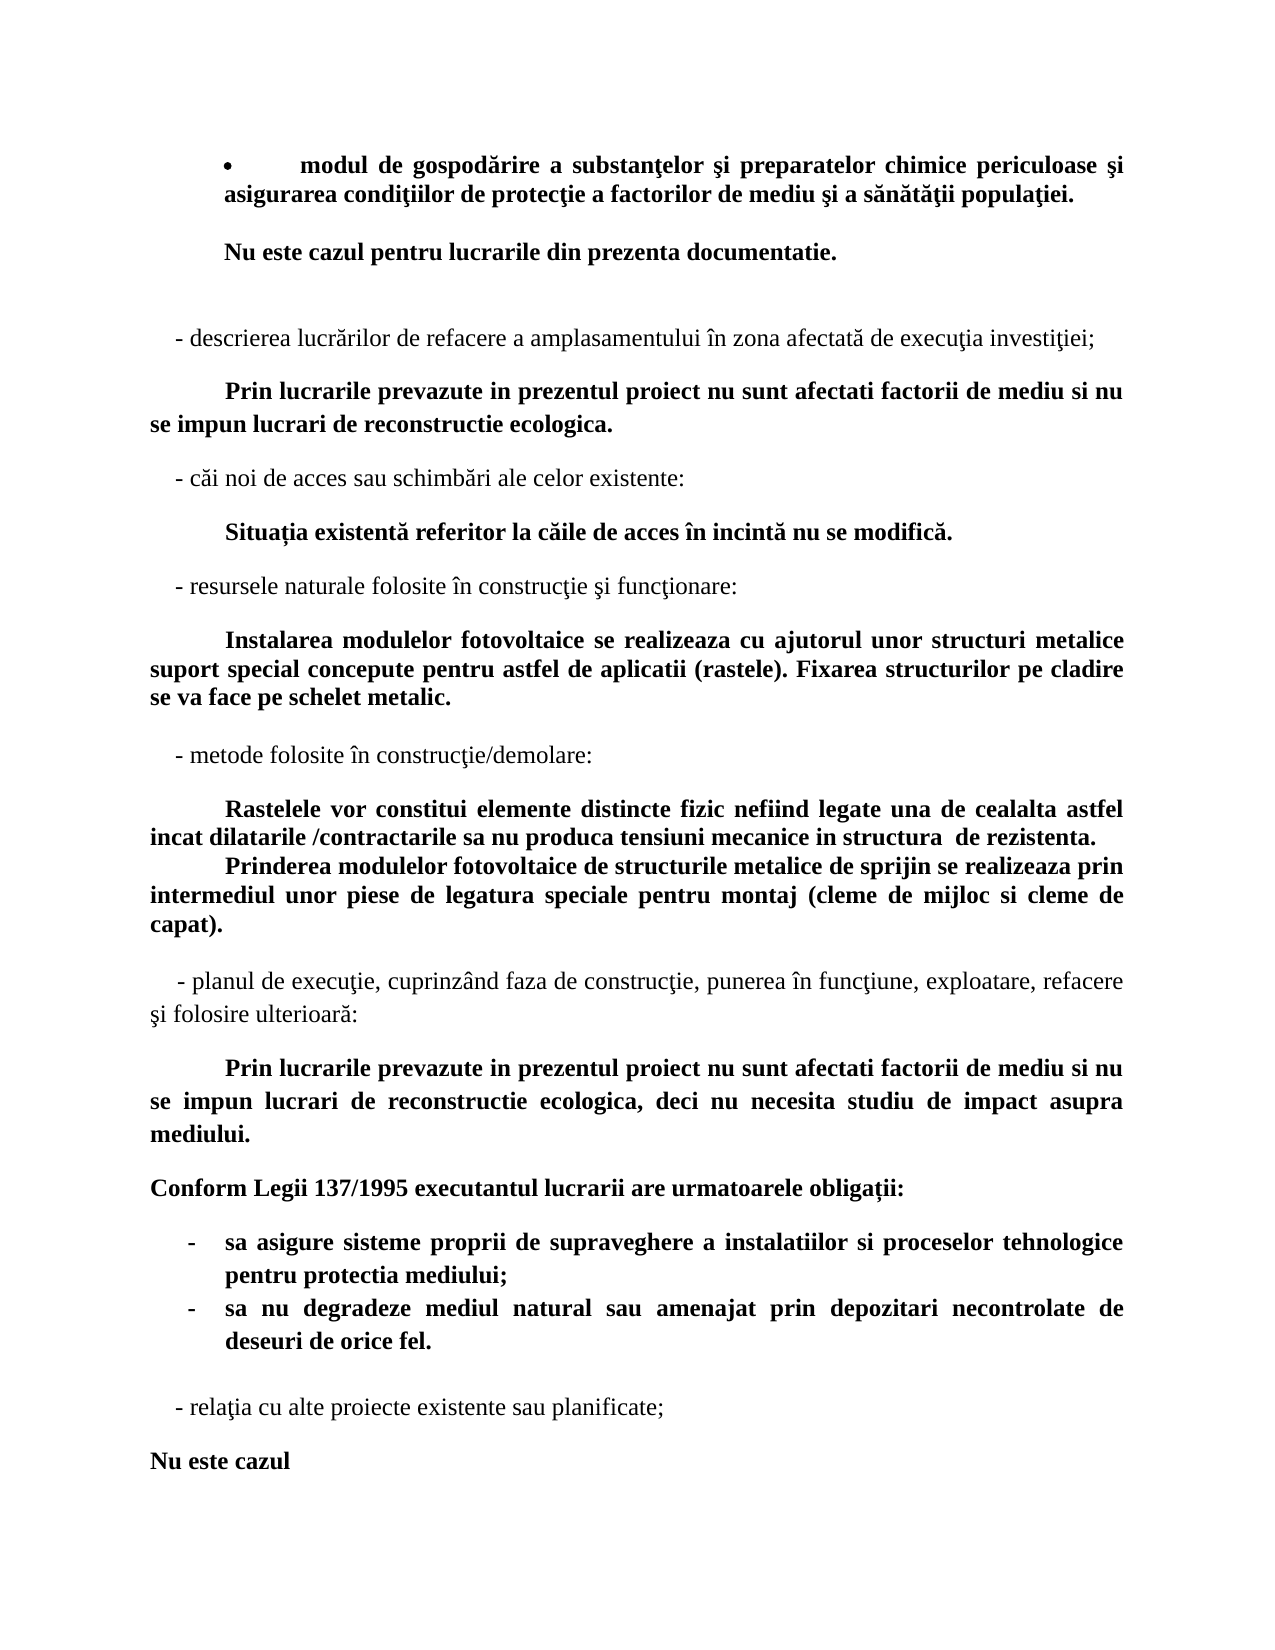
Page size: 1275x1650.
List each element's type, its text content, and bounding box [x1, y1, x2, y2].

text - metode folosite în construcţie/demolare: [150, 740, 1125, 769]
text Rastelele vor constitui elemente distincte fizic nefiind legate una de cealalta astfel incat dilatarile /contractarile sa nu produca tensiuni mecanice in structura de rezistenta. [150, 794, 1125, 851]
text Nu este cazul pentru lucrarile din prezenta documentatie. [224, 237, 1125, 265]
text Conform Legii 137/1995 executantul lucrarii are urmatoarele obligații: [150, 1173, 1125, 1202]
list modul de gospodărire a substanţelor şi preparatelor chimice periculoase şi asigurarea condiţiilor de protecţie a factorilor de mediu şi a sănătăţii populaţiei. [224, 150, 1125, 207]
text - resursele naturale folosite în construcţie şi funcţionare: [150, 571, 1125, 600]
text Prinderea modulelor fotovoltaice de structurile metalice de sprijin se realizeaza prin intermediul unor piese de legatura speciale pentru montaj (cleme de mijloc si cleme de capat). [150, 851, 1125, 937]
text - relaţia cu alte proiecte existente sau planificate; [150, 1392, 1125, 1421]
text Instalarea modulelor fotovoltaice se realizeaza cu ajutorul unor structuri metalice suport special concepute pentru astfel de aplicatii (rastele). Fixarea structurilor pe cladire se va face pe schelet metalic. [150, 625, 1125, 711]
text Prin lucrarile prevazute in prezentul proiect nu sunt afectati factorii de mediu si nu se impun lucrari de reconstructie ecologica, deci nu necesita studiu de impact asupra mediului. [150, 1053, 1125, 1148]
text Prin lucrarile prevazute in prezentul proiect nu sunt afectati factorii de mediu si nu se impun lucrari de reconstructie ecologica. [150, 376, 1125, 438]
text Situația existentă referitor la căile de acces în incintă nu se modifică. [150, 517, 1125, 546]
list sa nu degradeze mediul natural sau amenajat prin depozitari necontrolate de deseuri de orice fel. [187, 1293, 1125, 1355]
text Nu este cazul [150, 1446, 1125, 1474]
text - descrierea lucrărilor de refacere a amplasamentului în zona afectată de execuţia investiţiei; [150, 323, 1125, 351]
text - căi noi de acces sau schimbări ale celor existente: [150, 463, 1125, 492]
list sa asigure sisteme proprii de supraveghere a instalatiilor si proceselor tehnologice pentru protectia mediului; [187, 1227, 1125, 1289]
text - planul de execuţie, cuprinzând faza de construcţie, punerea în funcţiune, exploatare, refacere şi folosire ulterioară: [150, 966, 1125, 1028]
